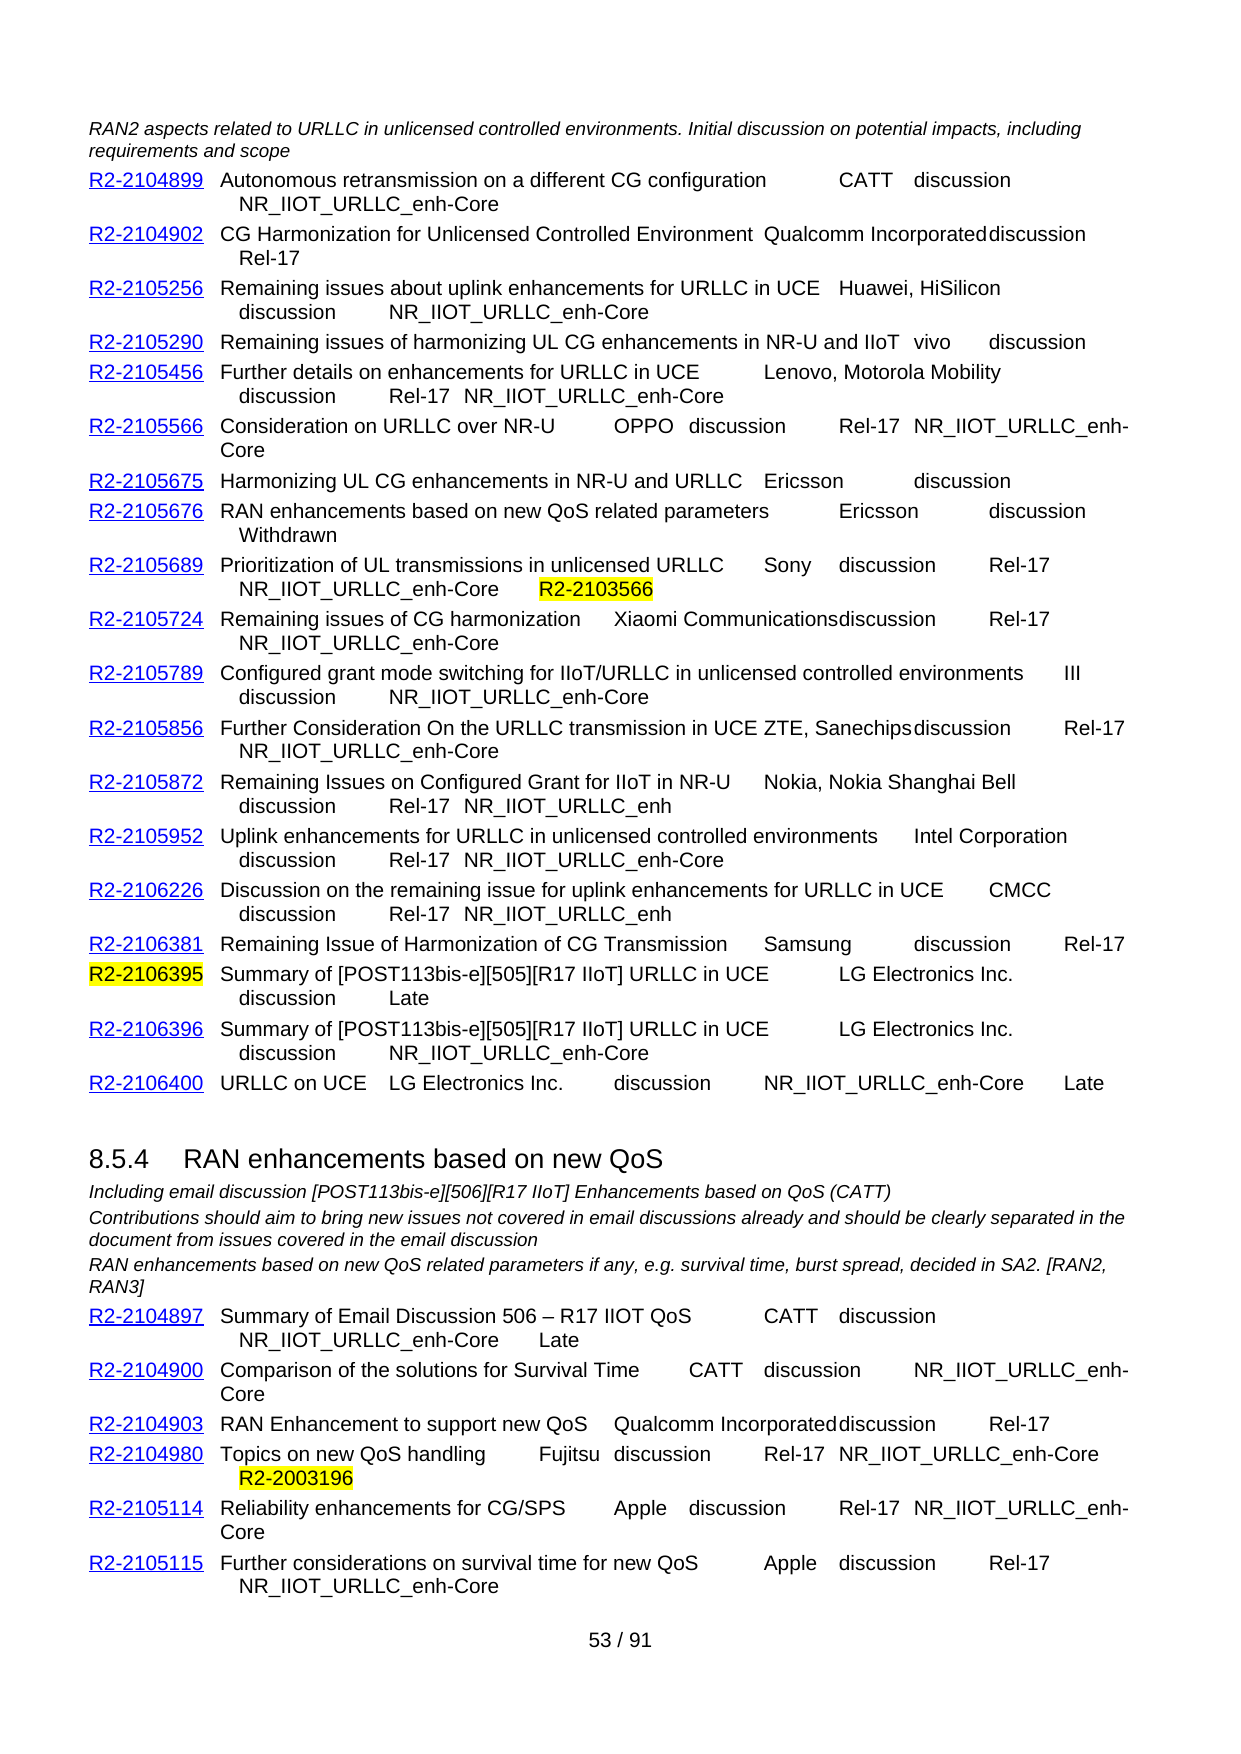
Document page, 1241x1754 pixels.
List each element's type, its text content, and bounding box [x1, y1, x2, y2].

title R2-2105952 Uplink enhancements for URLLC in unlicensed controlled environments Intel Corporation discussion Rel-17 NR_IIOT_URLLC_enh-Core [89, 824, 1152, 872]
title R2-2105675 Harmonizing UL CG enhancements in NR-U and URLLC Ericsson discussion [89, 468, 1152, 492]
title R2-2106395 Summary of [POST113bis-e][505][R17 IIoT] URLLC in UCE LG Electronics Inc. discussion Late [89, 962, 1152, 1010]
title R2-2105256 Remaining issues about uplink enhancements for URLLC in UCE Huawei, HiSilicon discussion NR_IIOT_URLLC_enh-Core [89, 276, 1152, 324]
title R2-2105789 Configured grant mode switching for IIoT/URLLC in unlicensed controlled environments III discussion NR_IIOT_URLLC_enh-Core [89, 661, 1152, 709]
title R2-2104900 Comparison of the solutions for Survival Time CATT discussion NR_IIOT_URLLC_enh-Core [89, 1358, 1152, 1406]
title R2-2104903 RAN Enhancement to support new QoS Qualcomm Incorporated discussion Rel-17 [89, 1412, 1152, 1436]
title R2-2105115 Further considerations on survival time for new QoS Apple discussion Rel-17 NR_IIOT_URLLC_enh-Core [89, 1550, 1152, 1598]
title R2-2104980 Topics on new QoS handling Fujitsu discussion Rel-17 NR_IIOT_URLLC_enh-Core R2-2003196 [89, 1442, 1152, 1490]
title R2-2104902 CG Harmonization for Unlicensed Controlled Environment Qualcomm Incorporated discussion Rel-17 [89, 222, 1152, 269]
title R2-2106396 Summary of [POST113bis-e][505][R17 IIoT] URLLC in UCE LG Electronics Inc. discussion NR_IIOT_URLLC_enh-Core [89, 1016, 1152, 1064]
title R2-2105676 RAN enhancements based on new QoS related parameters Ericsson discussion Withdrawn [89, 499, 1152, 547]
text Including email discussion [POST113bis-e][506][R17 IIoT] Enhancements based on QoS (CATT) [89, 1181, 1152, 1203]
title R2-2105114 Reliability enhancements for CG/SPS Apple discussion Rel-17 NR_IIOT_URLLC_enh-Core [89, 1496, 1152, 1544]
title R2-2105456 Further details on enhancements for URLLC in UCE Lenovo, Motorola Mobility discussion Rel-17 NR_IIOT_URLLC_enh-Core [89, 360, 1152, 408]
title R2-2105724 Remaining issues of CG harmonization Xiaomi Communications discussion Rel-17 NR_IIOT_URLLC_enh-Core [89, 607, 1152, 655]
title R2-2104897 Summary of Email Discussion 506 – R17 IIOT QoS CATT discussion NR_IIOT_URLLC_enh-Core Late [89, 1303, 1152, 1351]
title R2-2105872 Remaining Issues on Configured Grant for IIoT in NR-U Nokia, Nokia Shanghai Bell discussion Rel-17 NR_IIOT_URLLC_enh [89, 769, 1152, 817]
text Contributions should aim to bring new issues not covered in email discussions already and should be clearly separated in the document from issues covered in the email discussion [89, 1207, 1152, 1250]
text RAN enhancements based on new QoS related parameters if any, e.g. survival time, burst spread, decided in SA2. [RAN2, RAN3] [89, 1254, 1152, 1297]
subtitle 8.5.4 RAN enhancements based on new QoS [89, 1143, 1152, 1175]
title R2-2105689 Prioritization of UL transmissions in unlicensed URLLC Sony discussion Rel-17 NR_IIOT_URLLC_enh-Core R2-2103566 [89, 553, 1152, 601]
title R2-2105856 Further Consideration On the URLLC transmission in UCE ZTE, Sanechips discussion Rel-17 NR_IIOT_URLLC_enh-Core [89, 715, 1152, 763]
text RAN2 aspects related to URLLC in unlicensed controlled environments. Initial discussion on potential impacts, including requirements and scope [89, 118, 1152, 161]
title R2-2106400 URLLC on UCE LG Electronics Inc. discussion NR_IIOT_URLLC_enh-Core Late [89, 1071, 1152, 1094]
title R2-2106226 Discussion on the remaining issue for uplink enhancements for URLLC in UCE CMCC discussion Rel-17 NR_IIOT_URLLC_enh [89, 878, 1152, 926]
title R2-2105566 Consideration on URLLC over NR-U OPPO discussion Rel-17 NR_IIOT_URLLC_enh-Core [89, 414, 1152, 462]
title R2-2106381 Remaining Issue of Harmonization of CG Transmission Samsung discussion Rel-17 [89, 932, 1152, 956]
title R2-2104899 Autonomous retransmission on a different CG configuration CATT discussion NR_IIOT_URLLC_enh-Core [89, 167, 1152, 215]
title R2-2105290 Remaining issues of harmonizing UL CG enhancements in NR-U and IIoT vivo discussion [89, 330, 1152, 354]
